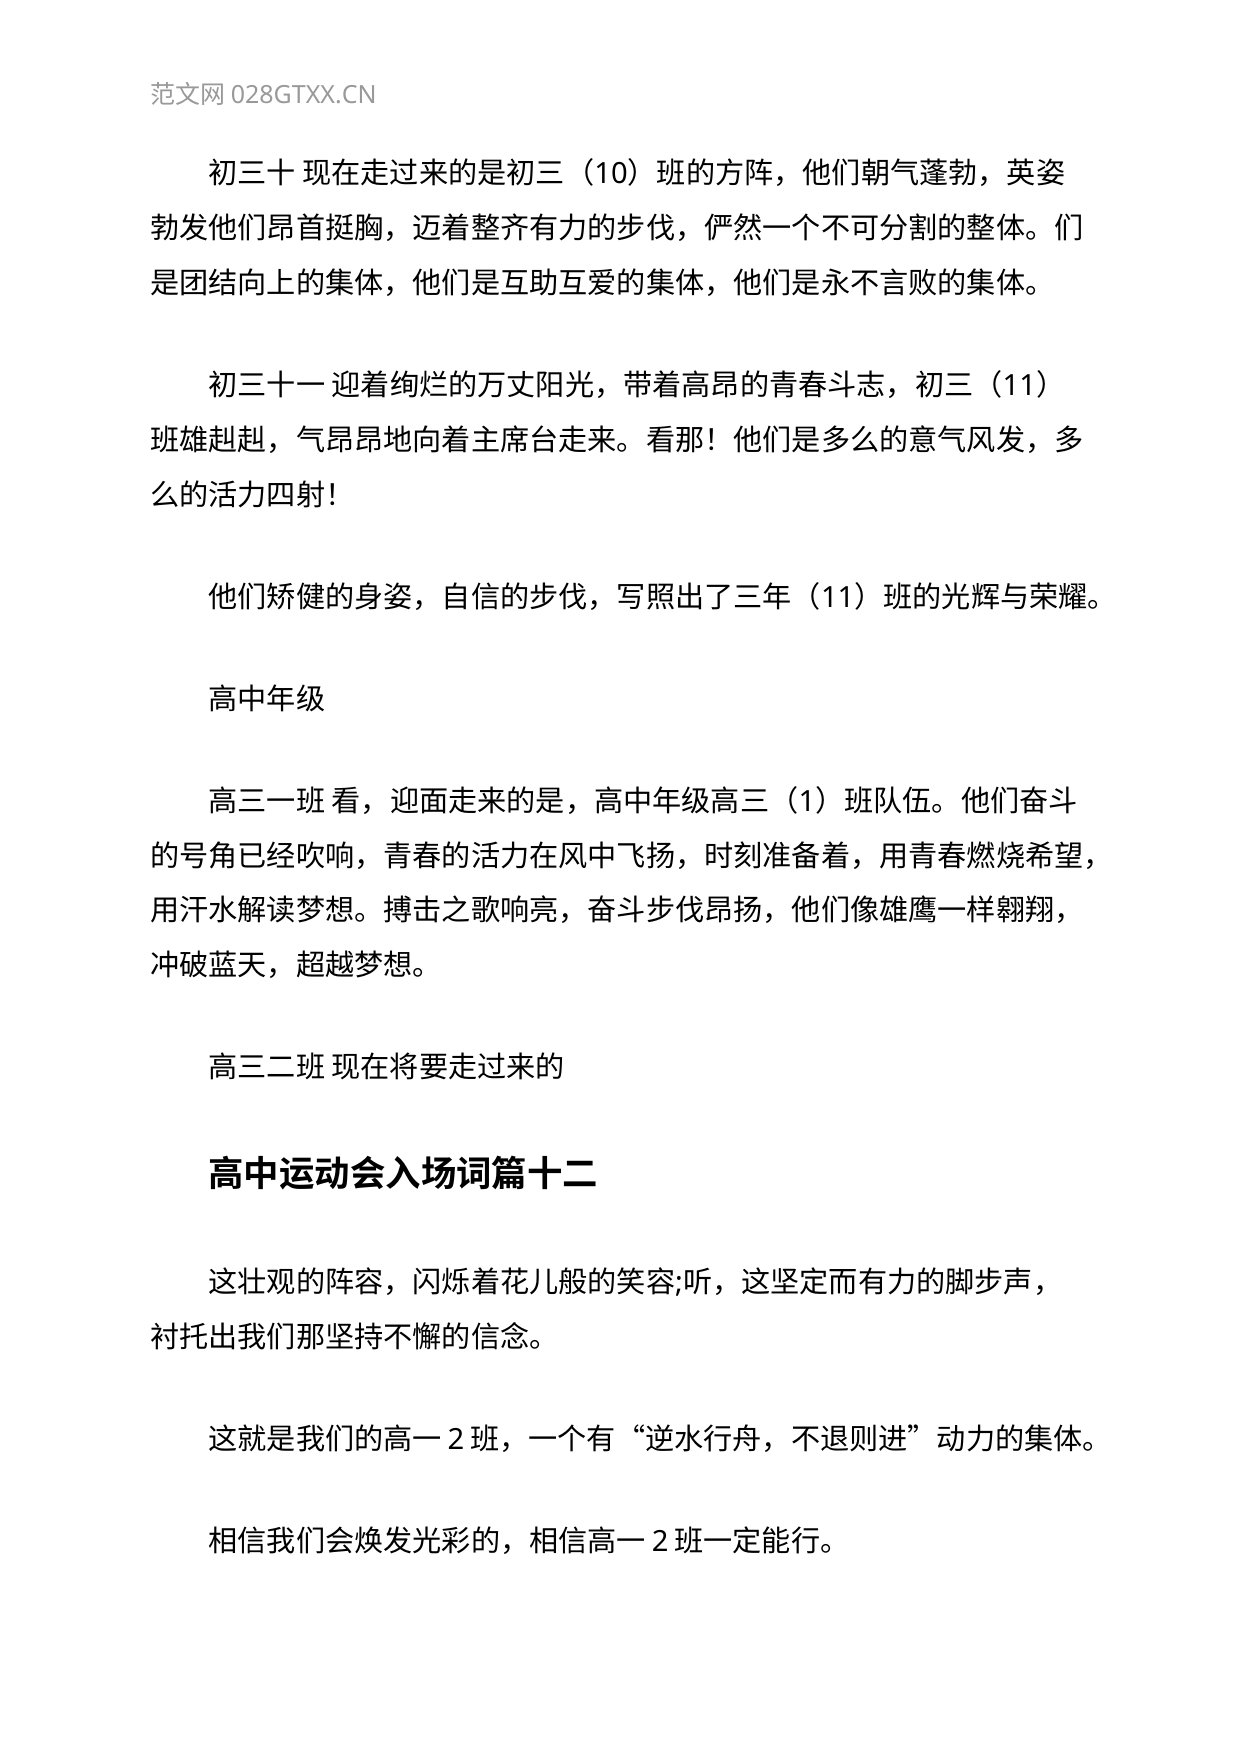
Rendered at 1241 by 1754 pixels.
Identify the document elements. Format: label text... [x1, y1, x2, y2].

text 他们矫健的身姿，自信的步伐，写照出了三年（11）班的光辉与荣耀。 [150, 573, 1090, 616]
text 高中运动会入场词篇十二 [150, 1145, 1090, 1197]
text 初三十一 迎着绚烂的万丈阳光，带着高昂的青春斗志，初三（11）班雄赳赳，气昂昂地向着主席台走来。看那！他们是多么的意气风发，多么的活力四射！ [150, 362, 1090, 514]
text 相信我们会焕发光彩的，相信高一2班一定能行。 [150, 1518, 1090, 1560]
text 高中年级 [150, 675, 1090, 718]
text 这壮观的阵容，闪烁着花儿般的笑容;听，这坚定而有力的脚步声，衬托出我们那坚持不懈的信念。 [150, 1259, 1090, 1356]
text 这就是我们的高一2班，一个有“逆水行舟，不退则进”动力的集体。 [150, 1416, 1090, 1458]
text 初三十 现在走过来的是初三（10）班的方阵，他们朝气蓬勃，英姿勃发他们昂首挺胸，迈着整齐有力的步伐，俨然一个不可分割的整体。们是团结向上的集体，他们是互助互爱的集体，他们是永不言败的集体。 [150, 150, 1090, 302]
text 高三二班 现在将要走过来的 [150, 1044, 1090, 1086]
text 高三一班 看，迎面走来的是，高中年级高三（1）班队伍。他们奋斗的号角已经吹响，青春的活力在风中飞扬，时刻准备着，用青春燃烧希望，用汗水解读梦想。搏击之歌响亮，奋斗步伐昂扬，他们像雄鹰一样翱翔，冲破蓝天，超越梦想。 [150, 777, 1090, 984]
